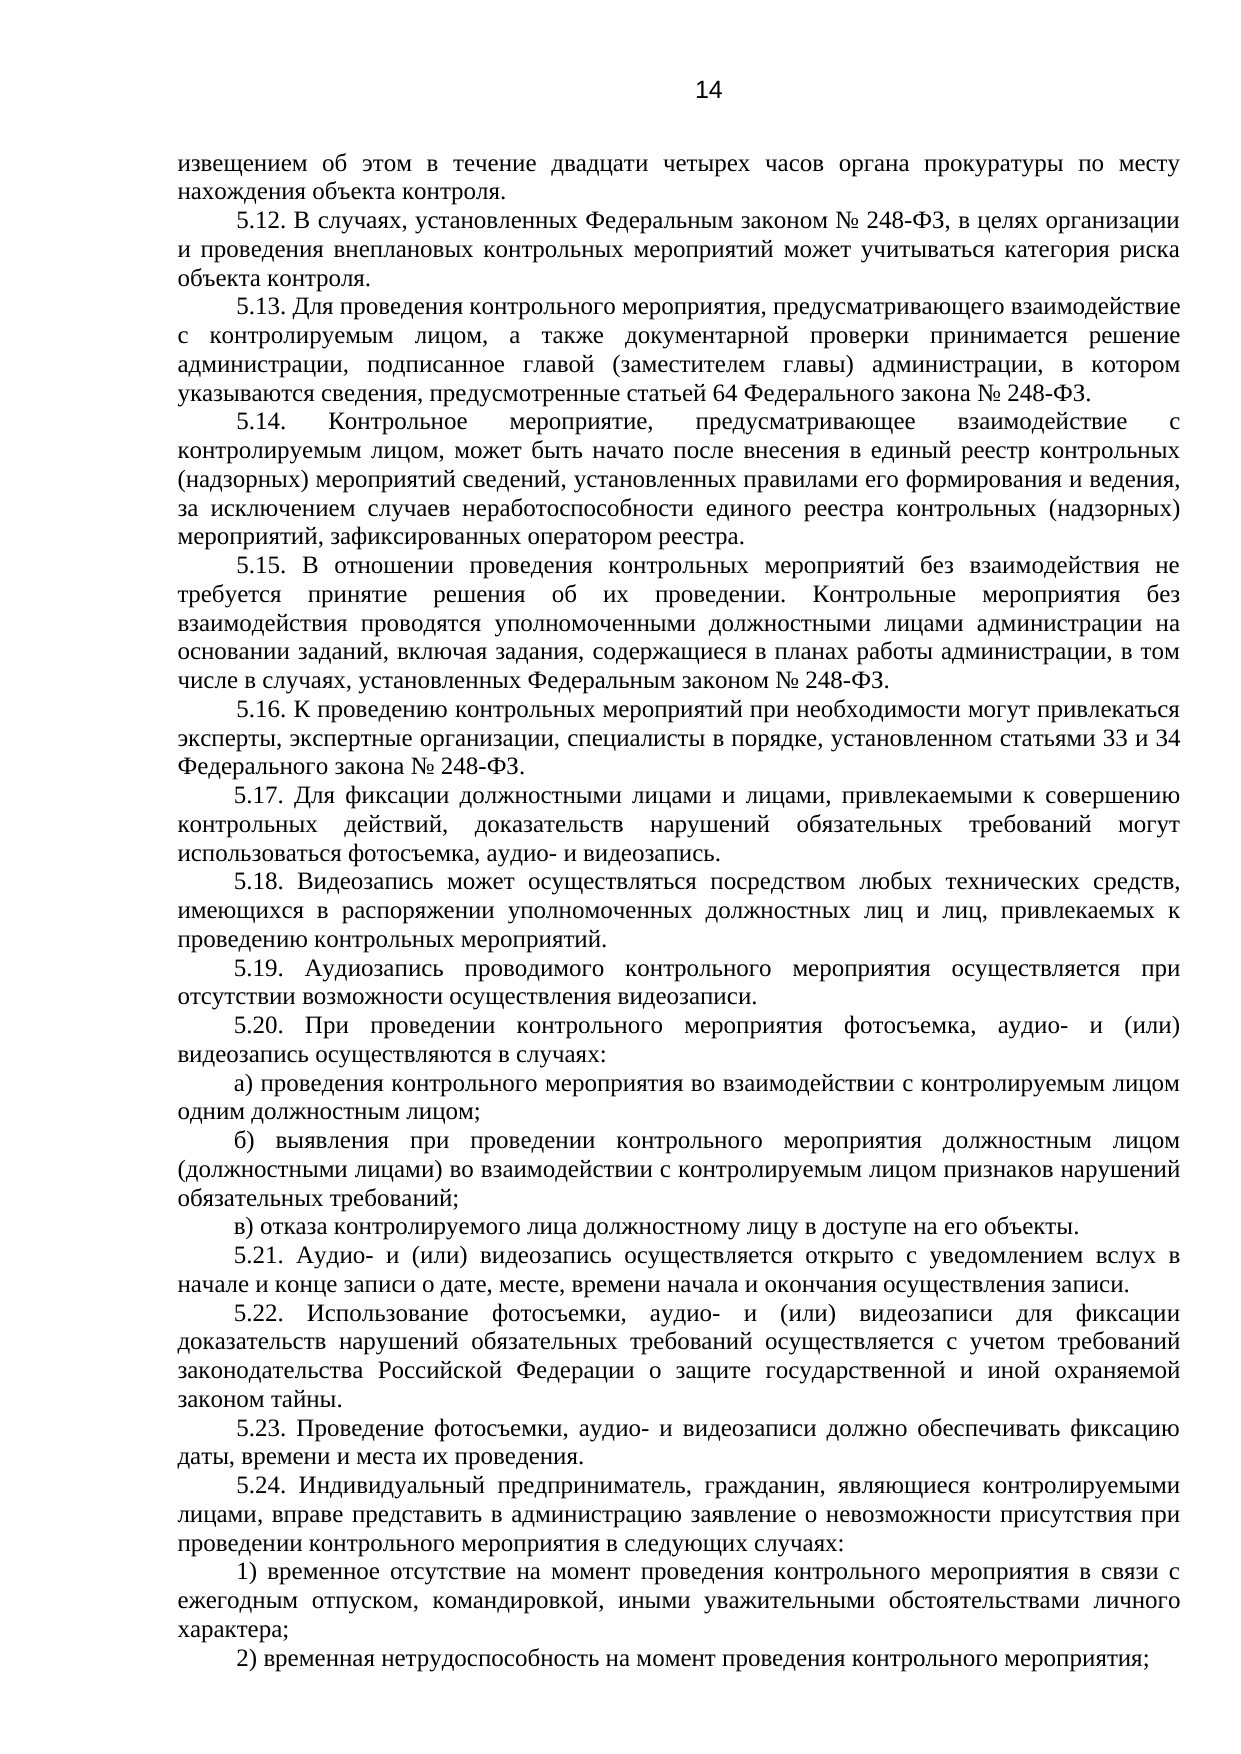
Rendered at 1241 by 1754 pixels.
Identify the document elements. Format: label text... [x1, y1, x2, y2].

text 5.21. Аудио- и (или) видеозапись осуществляется открыто с уведомлением вслух в начале и конце записи о дате, месте, времени начала и окончания осуществления записи. [177, 1240, 1181, 1298]
text в) отказа контролируемого лица должностному лицу в доступе на его объекты. [177, 1211, 1181, 1240]
text 2) временная нетрудоспособность на момент проведения контрольного мероприятия; [177, 1643, 1181, 1671]
text а) проведения контрольного мероприятия во взаимодействии с контролируемым лицом одним должностным лицом; [177, 1068, 1181, 1125]
text 5.19. Аудиозапись проводимого контрольного мероприятия осуществляется при отсутствии возможности осуществления видеозаписи. [177, 953, 1181, 1010]
text 5.15. В отношении проведения контрольных мероприятий без взаимодействия не требуется принятие решения об их проведении. Контрольные мероприятия без взаимодействия проводятся уполномоченными должностными лицами администрации на основании заданий, включая задания, содержащиеся в планах работы администрации, в том числе в случаях, установленных Федеральным законом № 248-ФЗ. [177, 550, 1181, 694]
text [177, 148, 1181, 205]
text 5.20. При проведении контрольного мероприятия фотосъемка, аудио- и (или) видеозапись осуществляются в случаях: [177, 1010, 1181, 1068]
text 5.13. Для проведения контрольного мероприятия, предусматривающего взаимодействие с контролируемым лицом, а также документарной проверки принимается решение администрации, подписанное главой (заместителем главы) администрации, в котором указываются сведения, предусмотренные статьей 64 Федерального закона № 248-ФЗ. [177, 291, 1181, 406]
text 5.18. Видеозапись может осуществляться посредством любых технических средств, имеющихся в распоряжении уполномоченных должностных лиц и лиц, привлекаемых к проведению контрольных мероприятий. [177, 866, 1181, 953]
text 5.14. Контрольное мероприятие, предусматривающее взаимодействие с контролируемым лицом, может быть начато после внесения в единый реестр контрольных (надзорных) мероприятий сведений, установленных правилами его формирования и ведения, за исключением случаев неработоспособности единого реестра контрольных (надзорных) мероприятий, зафиксированных оператором реестра. [177, 406, 1181, 550]
text 5.23. Проведение фотосъемки, аудио- и видеозаписи должно обеспечивать фиксацию даты, времени и места их проведения. [177, 1413, 1181, 1470]
text 5.22. Использование фотосъемки, аудио- и (или) видеозаписи для фиксации доказательств нарушений обязательных требований осуществляется с учетом требований законодательства Российской Федерации о защите государственной и иной охраняемой законом тайны. [177, 1298, 1181, 1413]
text 5.16. К проведению контрольных мероприятий при необходимости могут привлекаться эксперты, экспертные организации, специалисты в порядке, установленном статьями 33 и 34 Федерального закона № 248-ФЗ. [177, 694, 1181, 780]
text 1) временное отсутствие на момент проведения контрольного мероприятия в связи с ежегодным отпуском, командировкой, иными уважительными обстоятельствами личного характера; [177, 1556, 1181, 1643]
text 5.12. В случаях, установленных Федеральным законом № 248-ФЗ, в целях организации и проведения внеплановых контрольных мероприятий может учитываться категория риска объекта контроля. [177, 205, 1181, 291]
text 5.24. Индивидуальный предприниматель, гражданин, являющиеся контролируемыми лицами, вправе представить в администрацию заявление о невозможности присутствия при проведении контрольного мероприятия в следующих случаях: [177, 1470, 1181, 1556]
text б) выявления при проведении контрольного мероприятия должностным лицом (должностными лицами) во взаимодействии с контролируемым лицом признаков нарушений обязательных требований; [177, 1125, 1181, 1211]
text 5.17. Для фиксации должностными лицами и лицами, привлекаемыми к совершению контрольных действий, доказательств нарушений обязательных требований могут использоваться фотосъемка, аудио- и видеозапись. [177, 780, 1181, 866]
